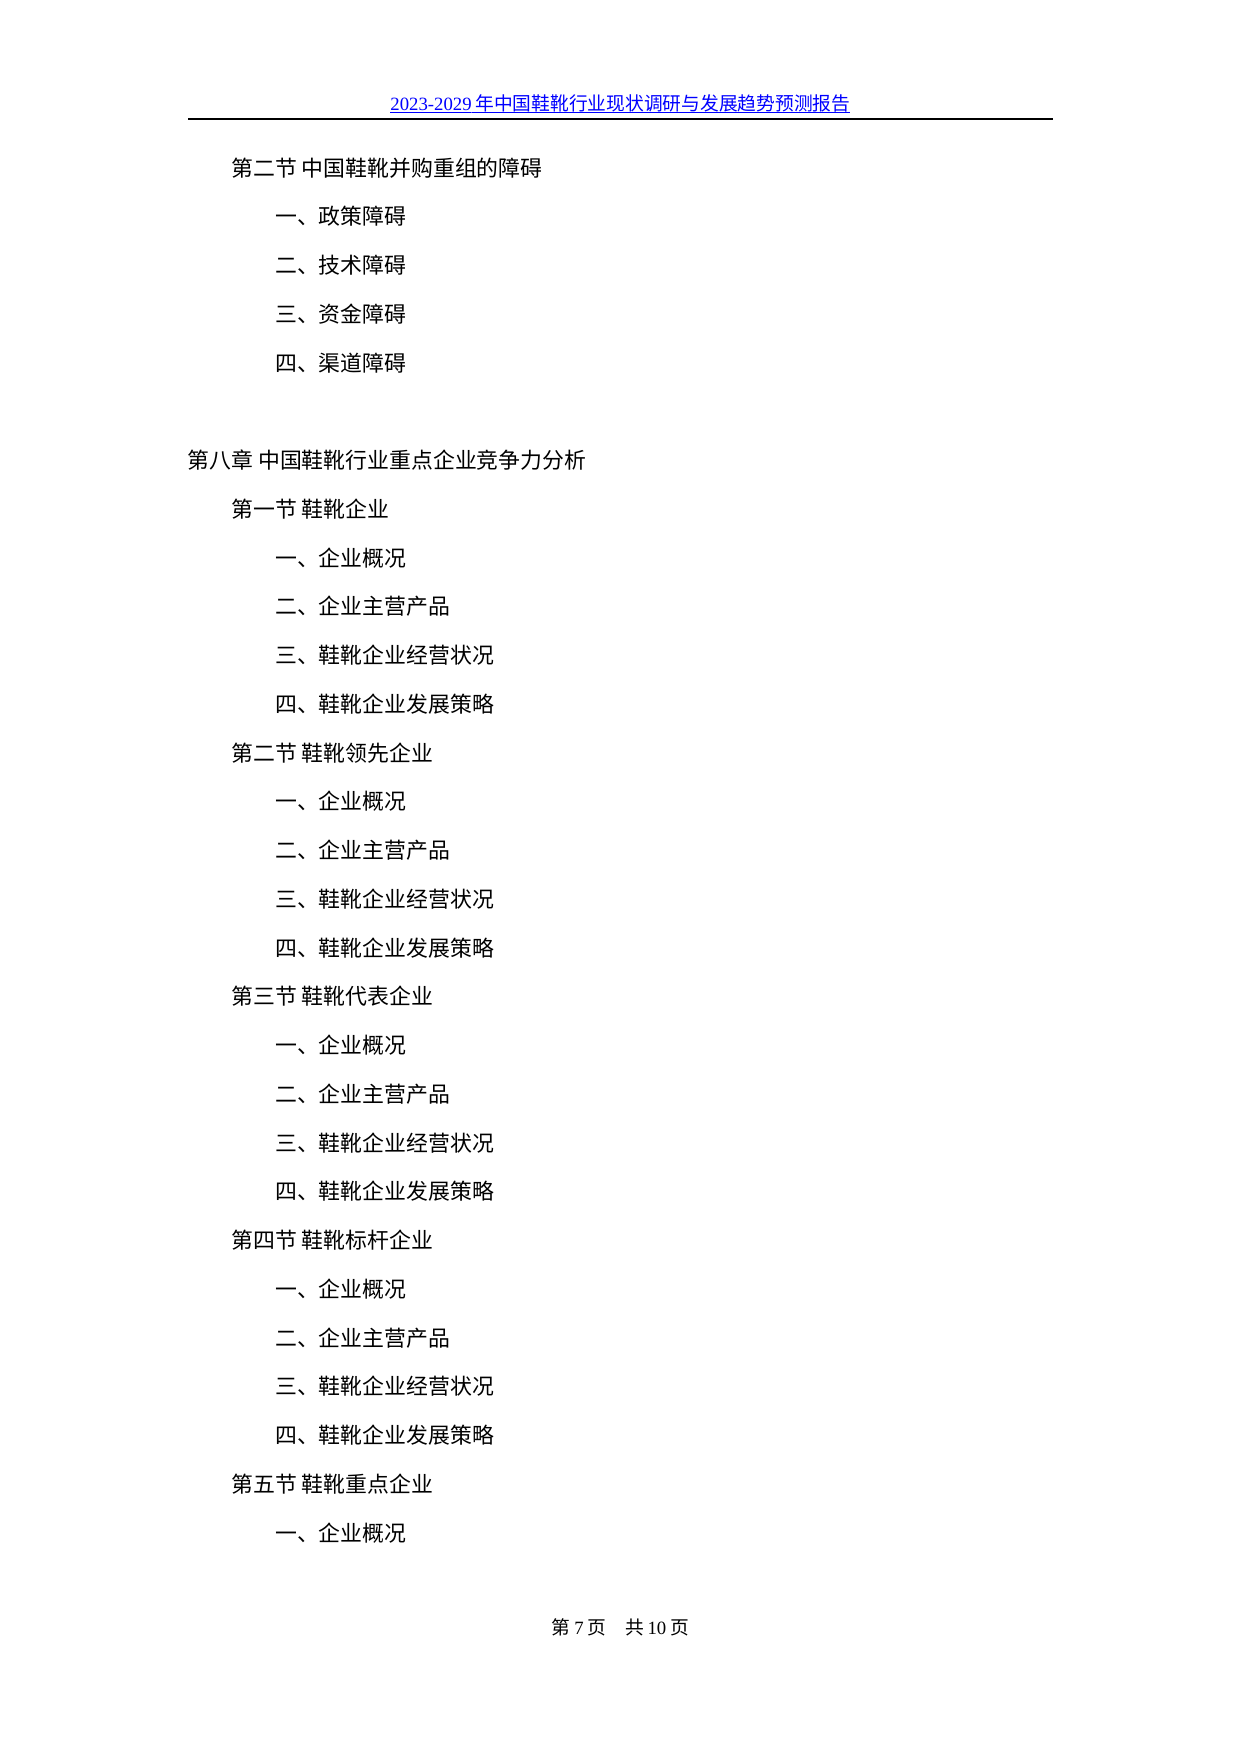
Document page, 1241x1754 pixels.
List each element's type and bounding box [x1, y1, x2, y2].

text [187, 150, 1053, 1548]
